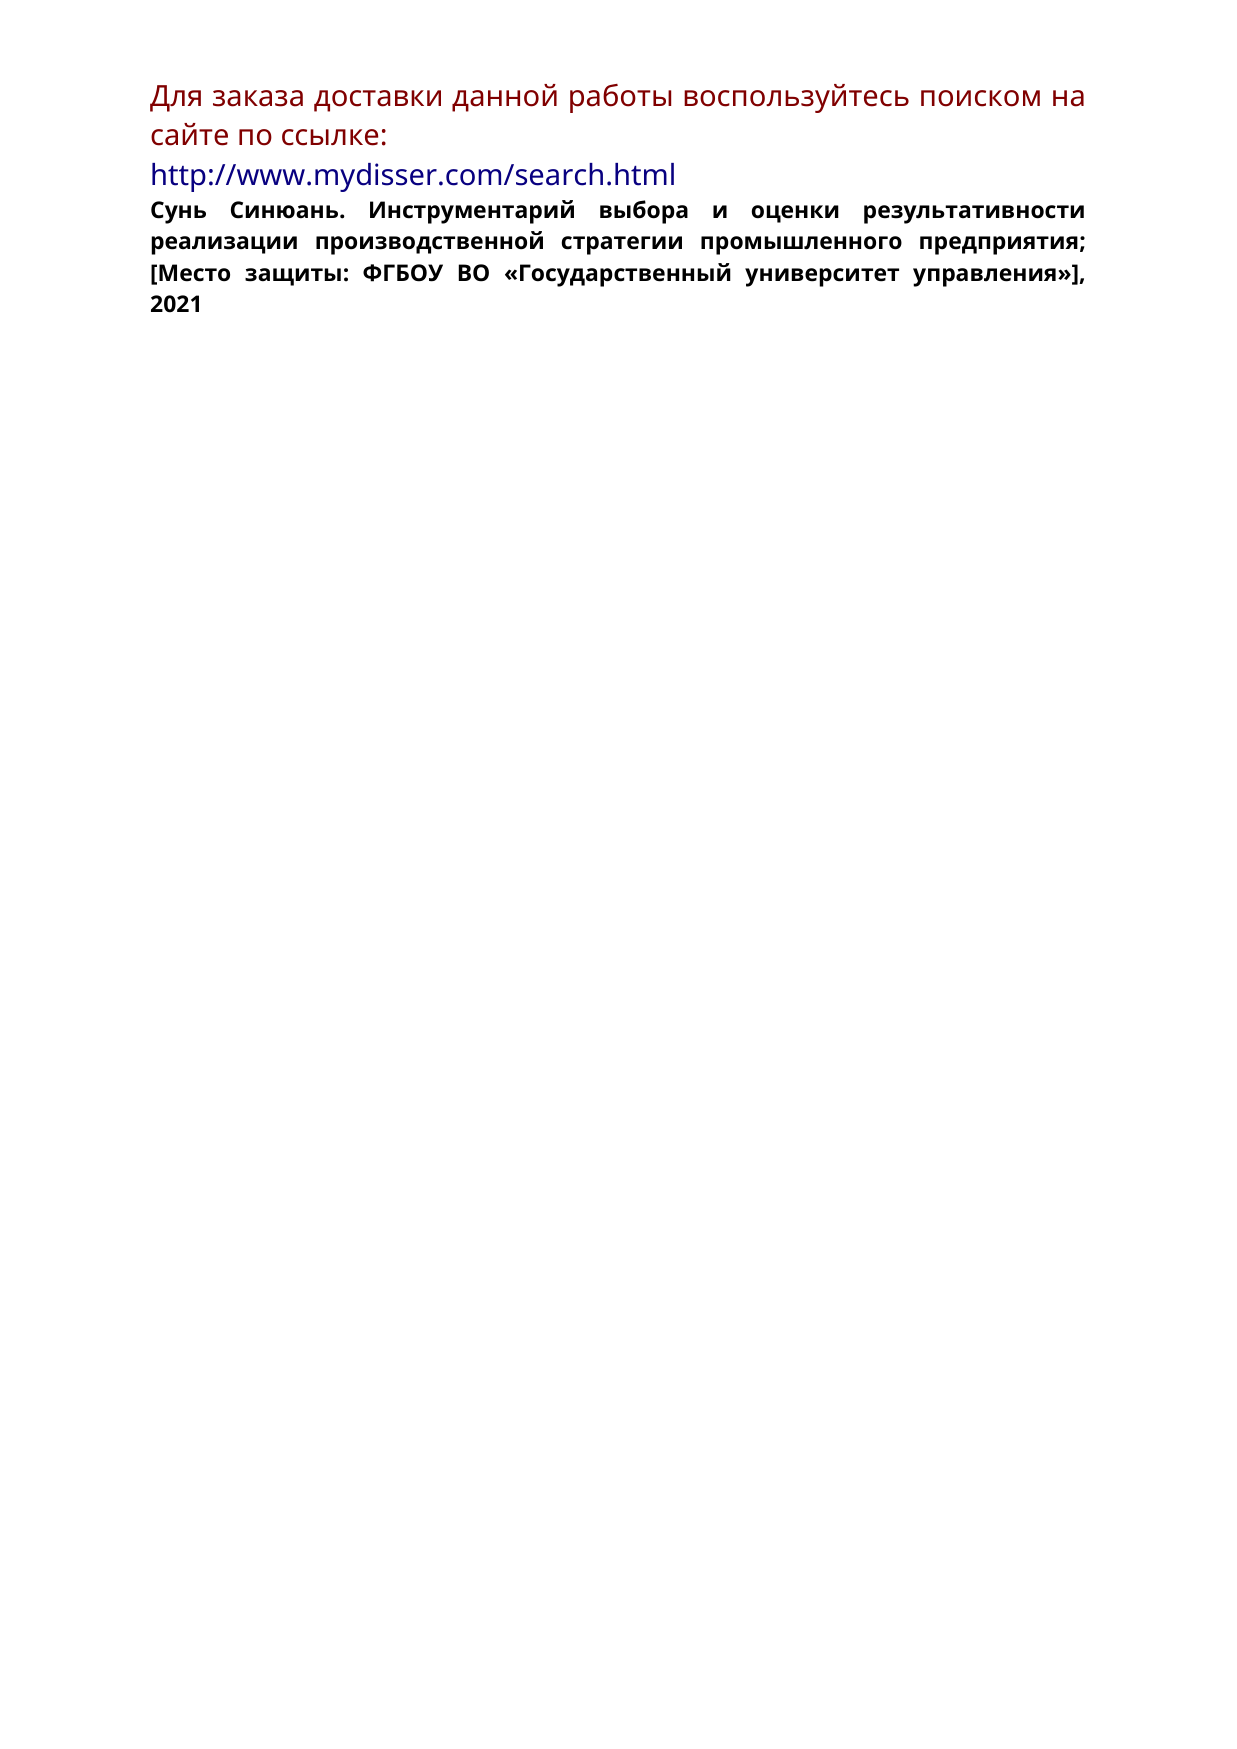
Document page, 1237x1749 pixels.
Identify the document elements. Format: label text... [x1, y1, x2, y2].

text Сунь Синюань. Инструментарий выбора и оценки результативности реализации производственной стратегии промышленного предприятия;[Место защиты: ФГБОУ ВО «Государственный университет управления»], 2021 [150, 194, 1086, 319]
